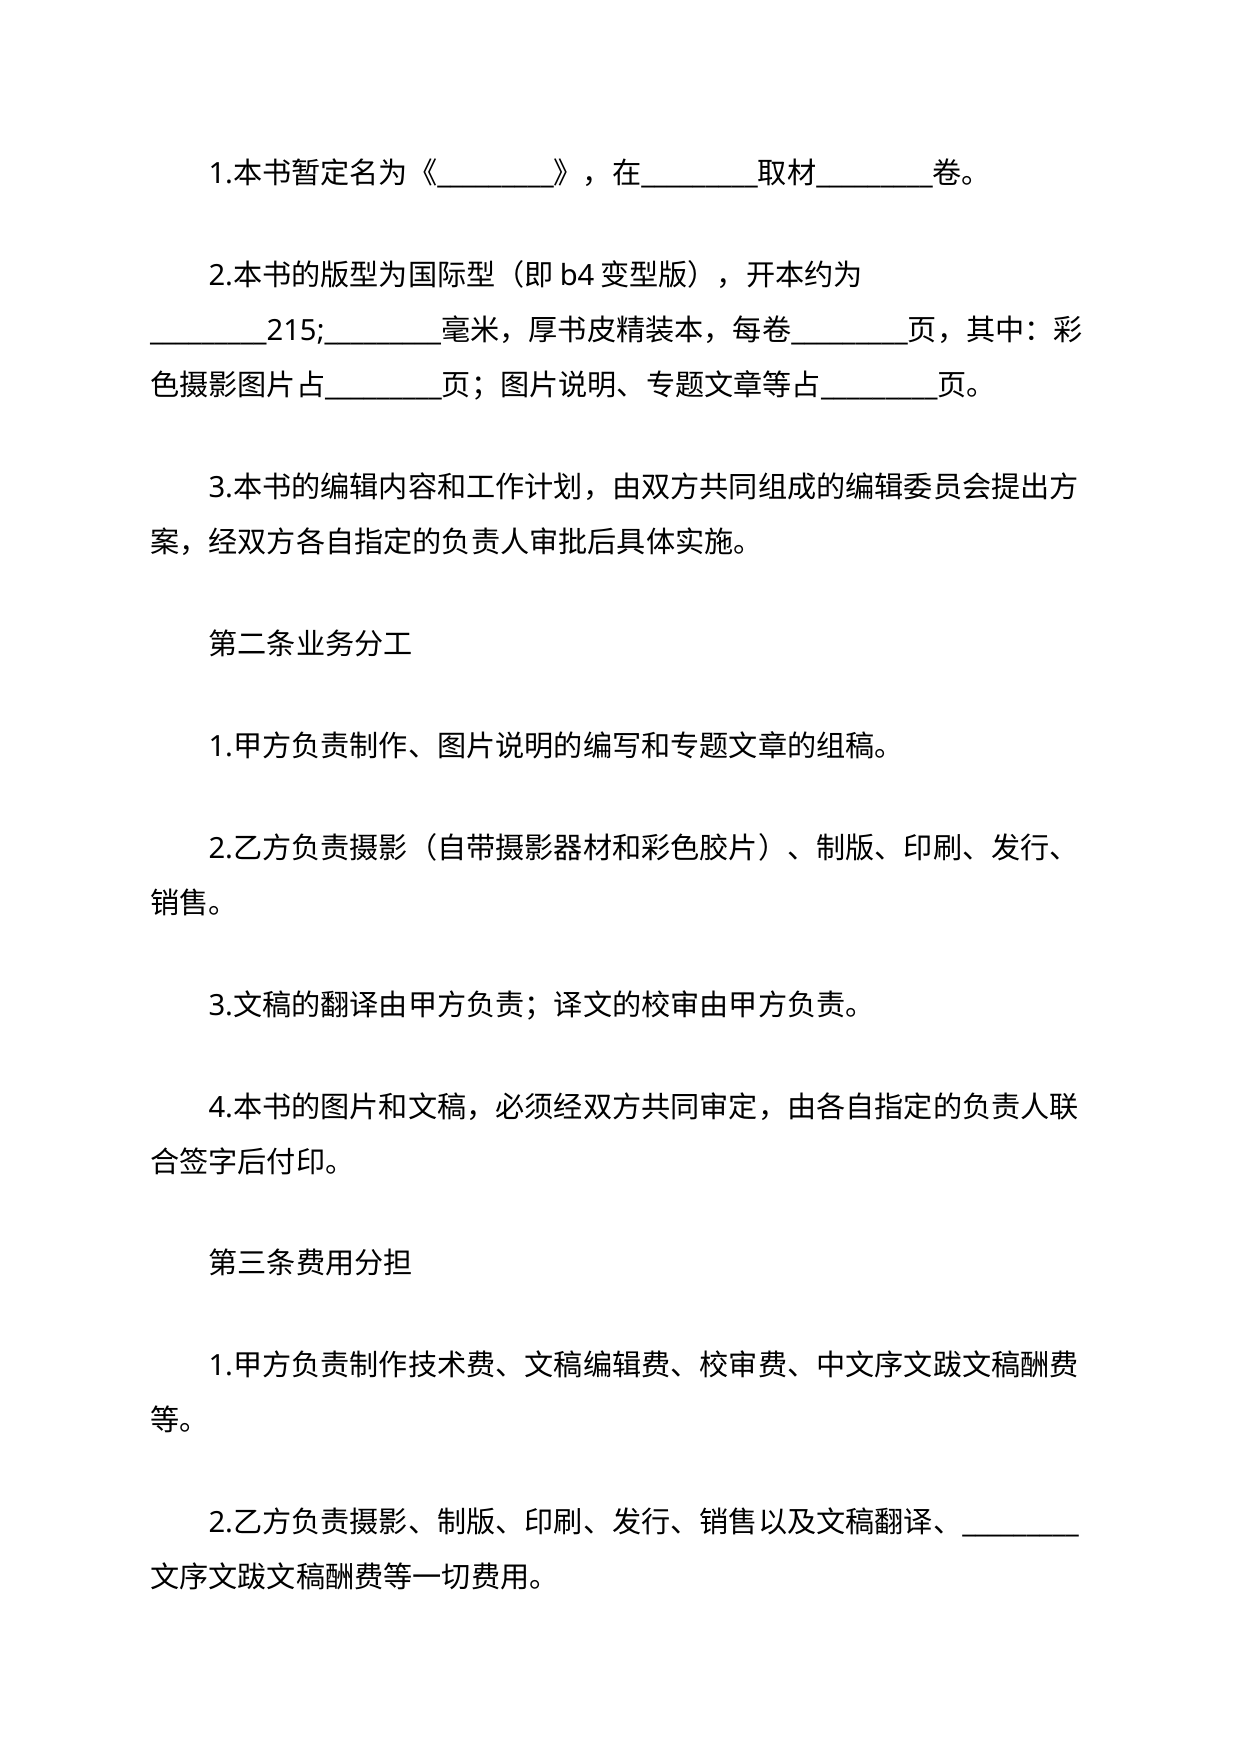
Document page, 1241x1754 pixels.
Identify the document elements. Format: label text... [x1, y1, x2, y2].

text 2.乙方负责摄影（自带摄影器材和彩色胶片）、制版、印刷、发行、销售。 [150, 824, 1090, 922]
text 第三条费用分担 [150, 1240, 1090, 1282]
text 1.甲方负责制作技术费、文稿编辑费、校审费、中文序文跋文稿酬费等。 [150, 1342, 1090, 1439]
text 1.甲方负责制作、图片说明的编写和专题文章的组稿。 [150, 722, 1090, 765]
text 第二条业务分工 [150, 621, 1090, 663]
text 3.本书的编辑内容和工作计划，由双方共同组成的编辑委员会提出方案，经双方各自指定的负责人审批后具体实施。 [150, 464, 1090, 561]
text 4.本书的图片和文稿，必须经双方共同审定，由各自指定的负责人联合签字后付印。 [150, 1083, 1090, 1181]
text 2.本书的版型为国际型（即b4变型版），开本约为_________215;_________毫米，厚书皮精装本，每卷_________页，其中：彩色摄影图片占_________页；图片说明、专题文章等占_________页。 [150, 252, 1090, 404]
text 2.乙方负责摄影、制版、印刷、发行、销售以及文稿翻译、_________文序文跋文稿酬费等一切费用。 [150, 1498, 1090, 1596]
text 3.文稿的翻译由甲方负责；译文的校审由甲方负责。 [150, 981, 1090, 1024]
text 1.本书暂定名为《_________》，在_________取材_________卷。 [150, 150, 1090, 192]
